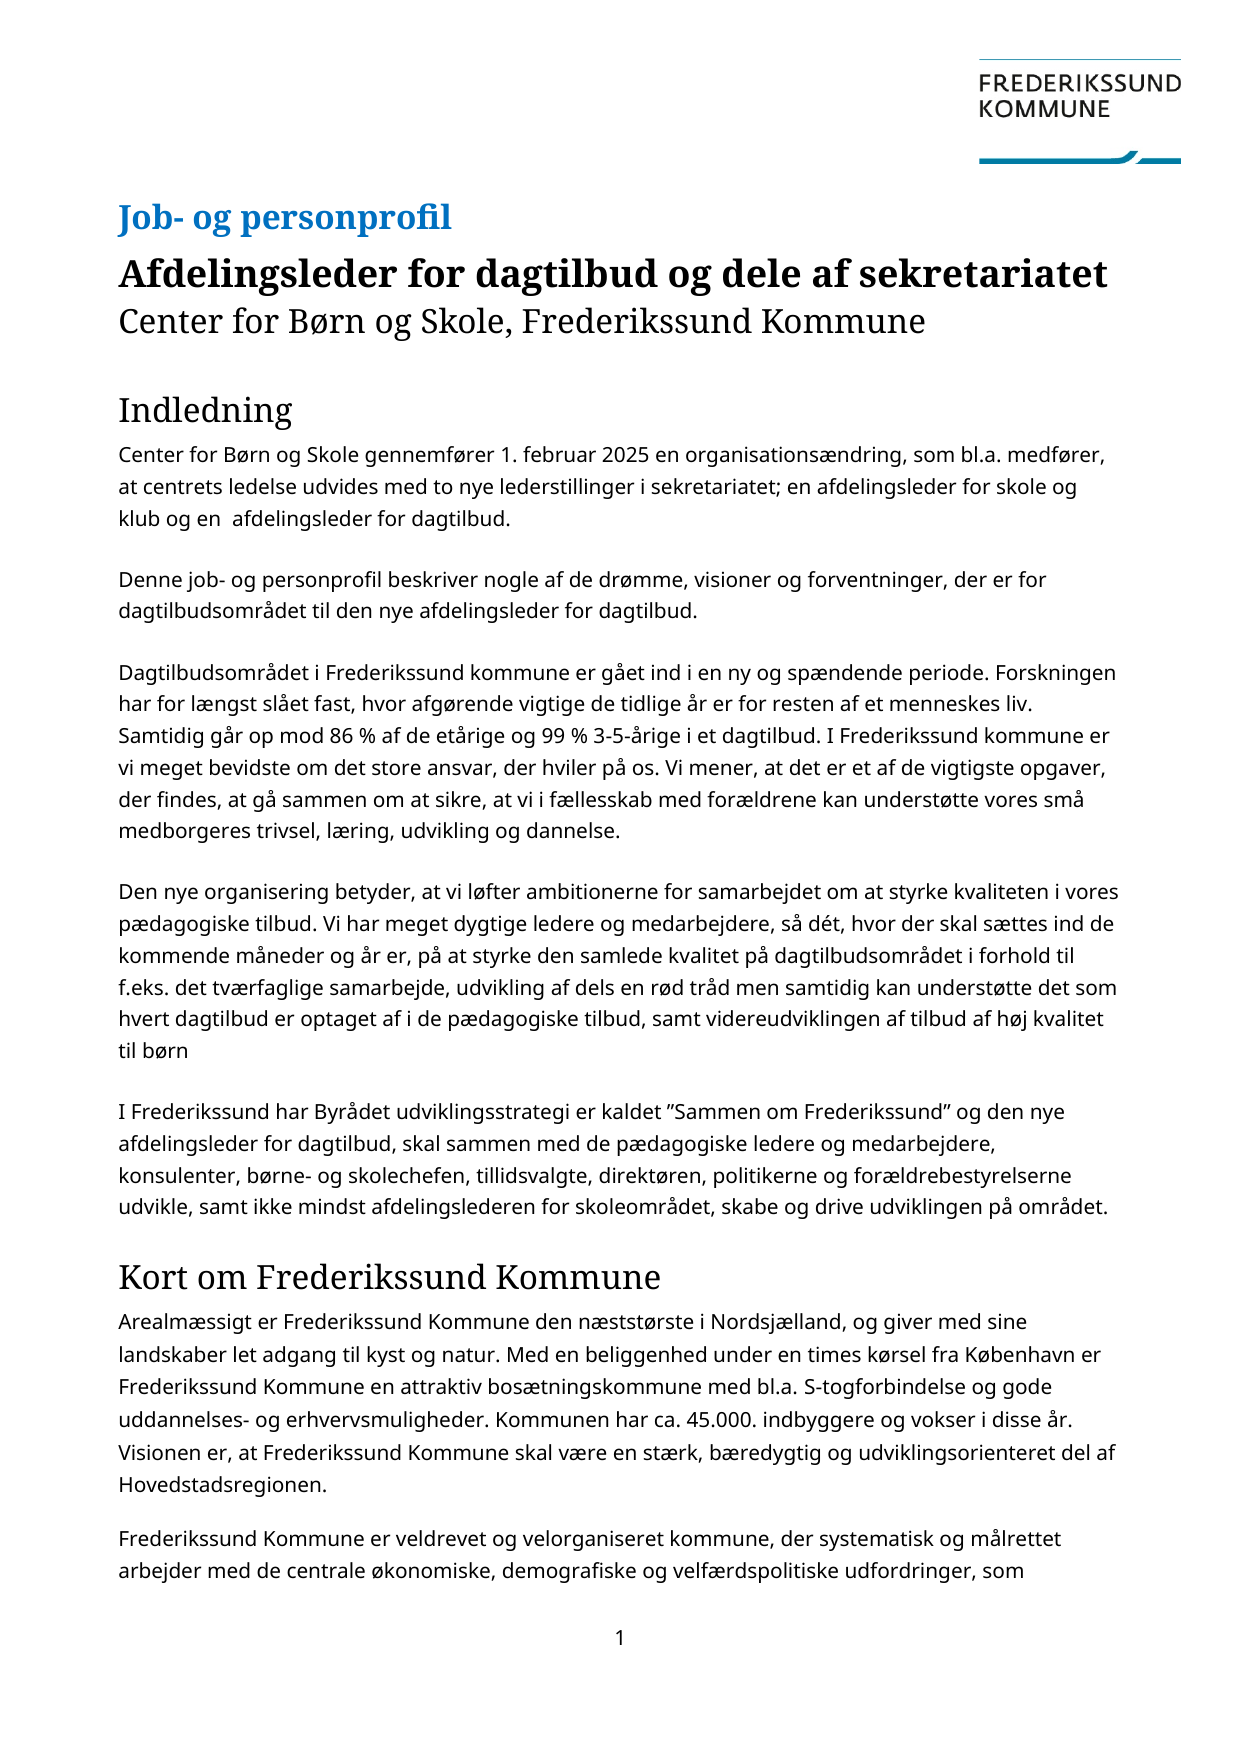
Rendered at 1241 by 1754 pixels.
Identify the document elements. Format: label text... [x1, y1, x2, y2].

text Denne job- og personprofil beskriver nogle af de drømme, visioner og forventninger, der er for dagtilbudsområdet til den nye afdelingsleder for dagtilbud. [118, 565, 1122, 625]
text I Frederikssund har Byrådet udviklingsstrategi er kaldet ”Sammen om Frederikssund” og den nye afdelingsleder for dagtilbud, skal sammen med de pædagogiske ledere og medarbejdere, konsulenter, børne- og skolechefen, tillidsvalgte, direktøren, politikerne og forældrebestyrelserne udvikle, samt ikke mindst afdelingslederen for skoleområdet, skabe og drive udviklingen på området. [118, 1097, 1122, 1221]
text Dagtilbudsområdet i Frederikssund kommune er gået ind i en ny og spændende periode. Forskningen har for længst slået fast, hvor afgørende vigtige de tidlige år er for resten af et menneskes liv. Samtidig går op mod 86 % af de etårige og 99 % 3-5-årige i et dagtilbud. I Frederikssund kommune er vi meget bevidste om det store ansvar, der hviler på os. Vi mener, at det er et af de vigtigste opgaver, der findes, at gå sammen om at sikre, at vi i fællesskab med forældrene kan understøtte vores små medborgeres trivsel, læring, udvikling og dannelse. [118, 658, 1122, 845]
text Den nye organisering betyder, at vi løfter ambitionerne for samarbejdet om at styrke kvaliteten i vores pædagogiske tilbud. Vi har meget dygtige ledere og medarbejdere, så dét, hvor der skal sættes ind de kommende måneder og år er, på at styrke den samlede kvalitet på dagtilbudsområdet i forhold til f.eks. det tværfaglige samarbejde, udvikling af dels en rød tråd men samtidig kan understøtte det som hvert dagtilbud er optaget af i de pædagogiske tilbud, samt videreudviklingen af tilbud af høj kvalitet til børn [118, 877, 1122, 1065]
text Arealmæssigt er Frederikssund Kommune den næststørste i Nordsjælland, og giver med sine landskaber let adgang til kyst og natur. Med en beliggenhed under en times kørsel fra København er Frederikssund Kommune en attraktiv bosætningskommune med bl.a. S-togforbindelse og gode uddannelses- og erhvervsmuligheder. Kommunen har ca. 45.000. indbyggere og vokser i disse år. Visionen er, at Frederikssund Kommune skal være en stærk, bæredygtig og udviklingsorienteret del af Hovedstadsregionen. [118, 1307, 1122, 1499]
subtitle Afdelingsleder for dagtilbud og dele af sekretariatet Center for Børn og Skole, Frederikssund Kommune [118, 247, 1122, 344]
picture [979, 59, 1181, 164]
subtitle Kort om Frederikssund Kommune [118, 1253, 1122, 1299]
subtitle Indledning [118, 387, 1122, 432]
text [118, 1524, 1122, 1585]
text Center for Børn og Skole gennemfører 1. februar 2025 en organisationsændring, som bl.a. medfører, at centrets ledelse udvides med to nye lederstillinger i sekretariatet; en afdelingsleder for skole og klub og en afdelingsleder for dagtilbud. [118, 440, 1122, 532]
subtitle Job- og personprofil [118, 193, 1122, 239]
